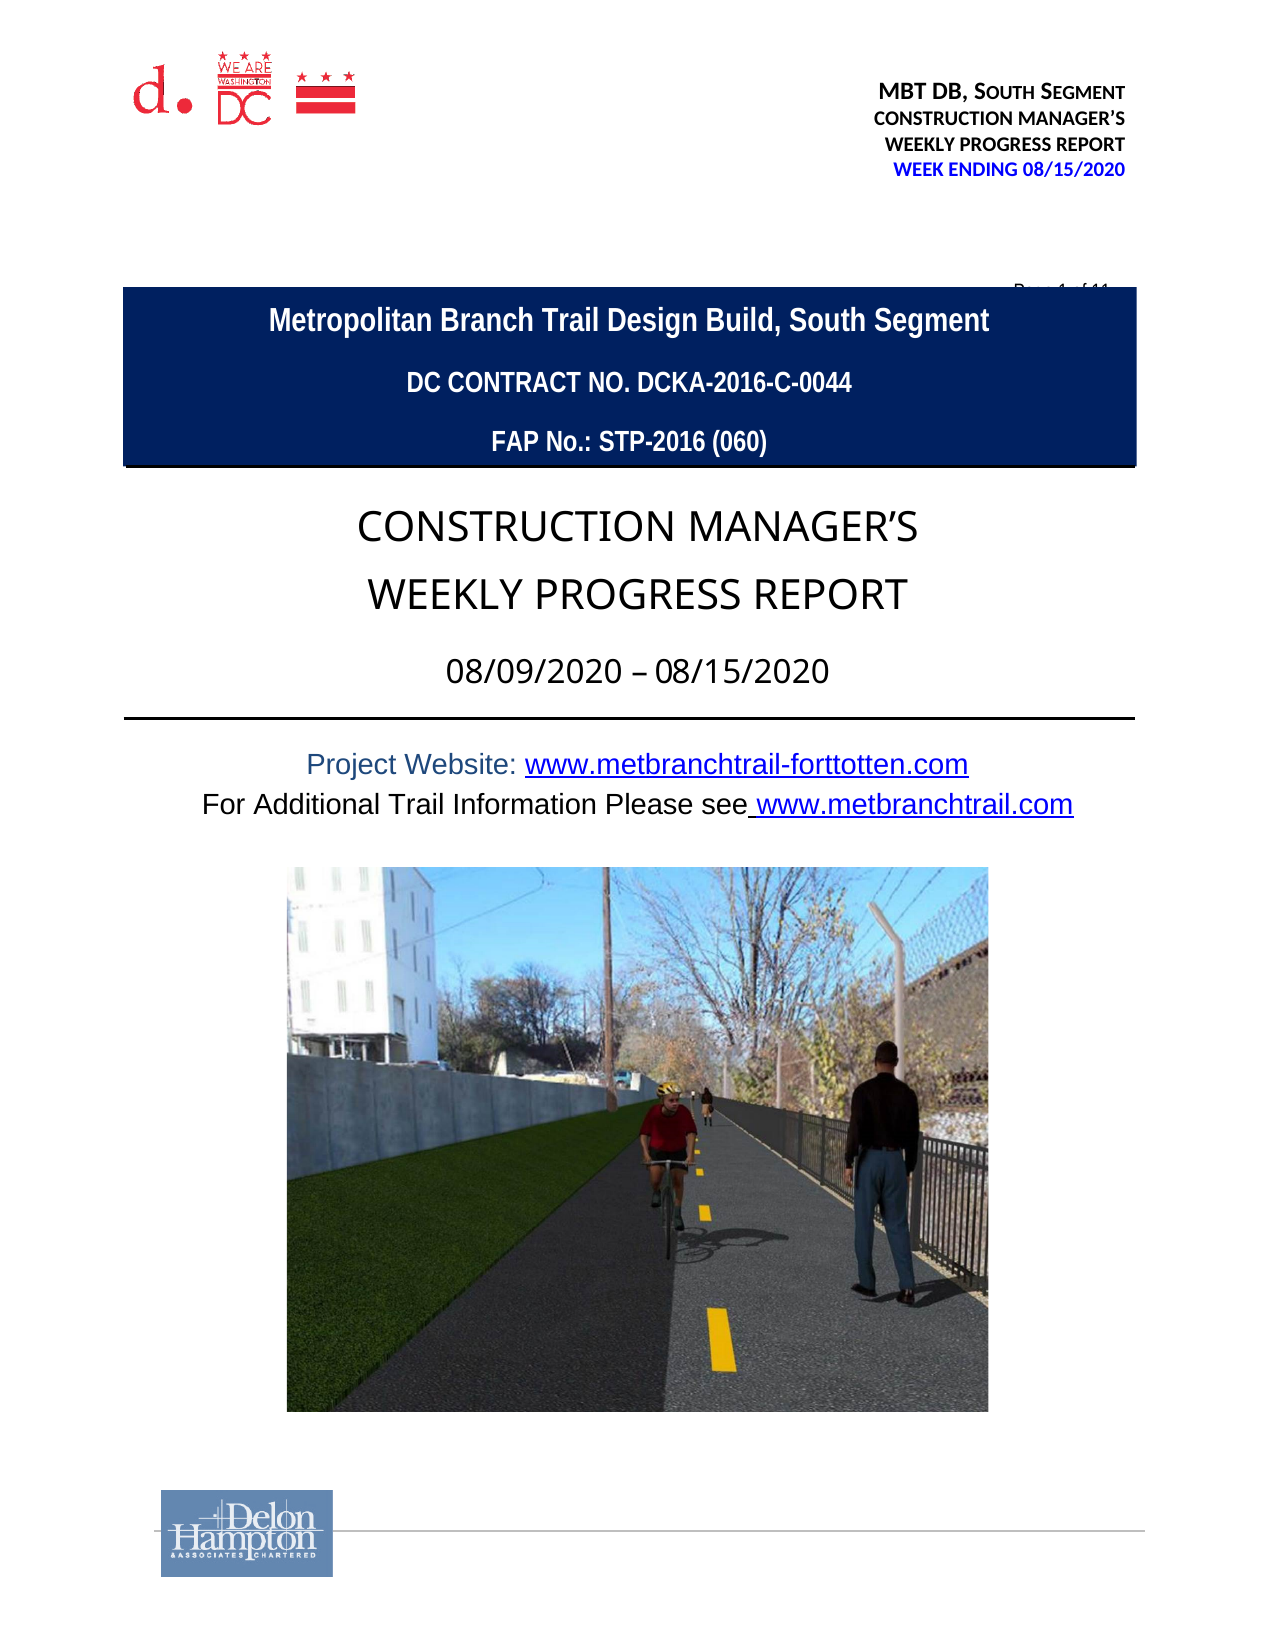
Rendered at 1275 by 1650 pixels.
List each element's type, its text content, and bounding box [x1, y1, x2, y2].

text Project Website: www.metbranchtrail-forttotten.com [150, 747, 1125, 780]
picture [286, 867, 989, 1412]
picture [97, 45, 391, 144]
text CONSTRUCTION MANAGER’S [150, 497, 1125, 552]
text For Additional Trail Information Please see www.metbranchtrail.com [150, 787, 1125, 821]
text WEEKLY PROGRESS REPORT [150, 565, 1125, 622]
text 08/09/2020 – 08/15/2020 [150, 646, 1125, 693]
